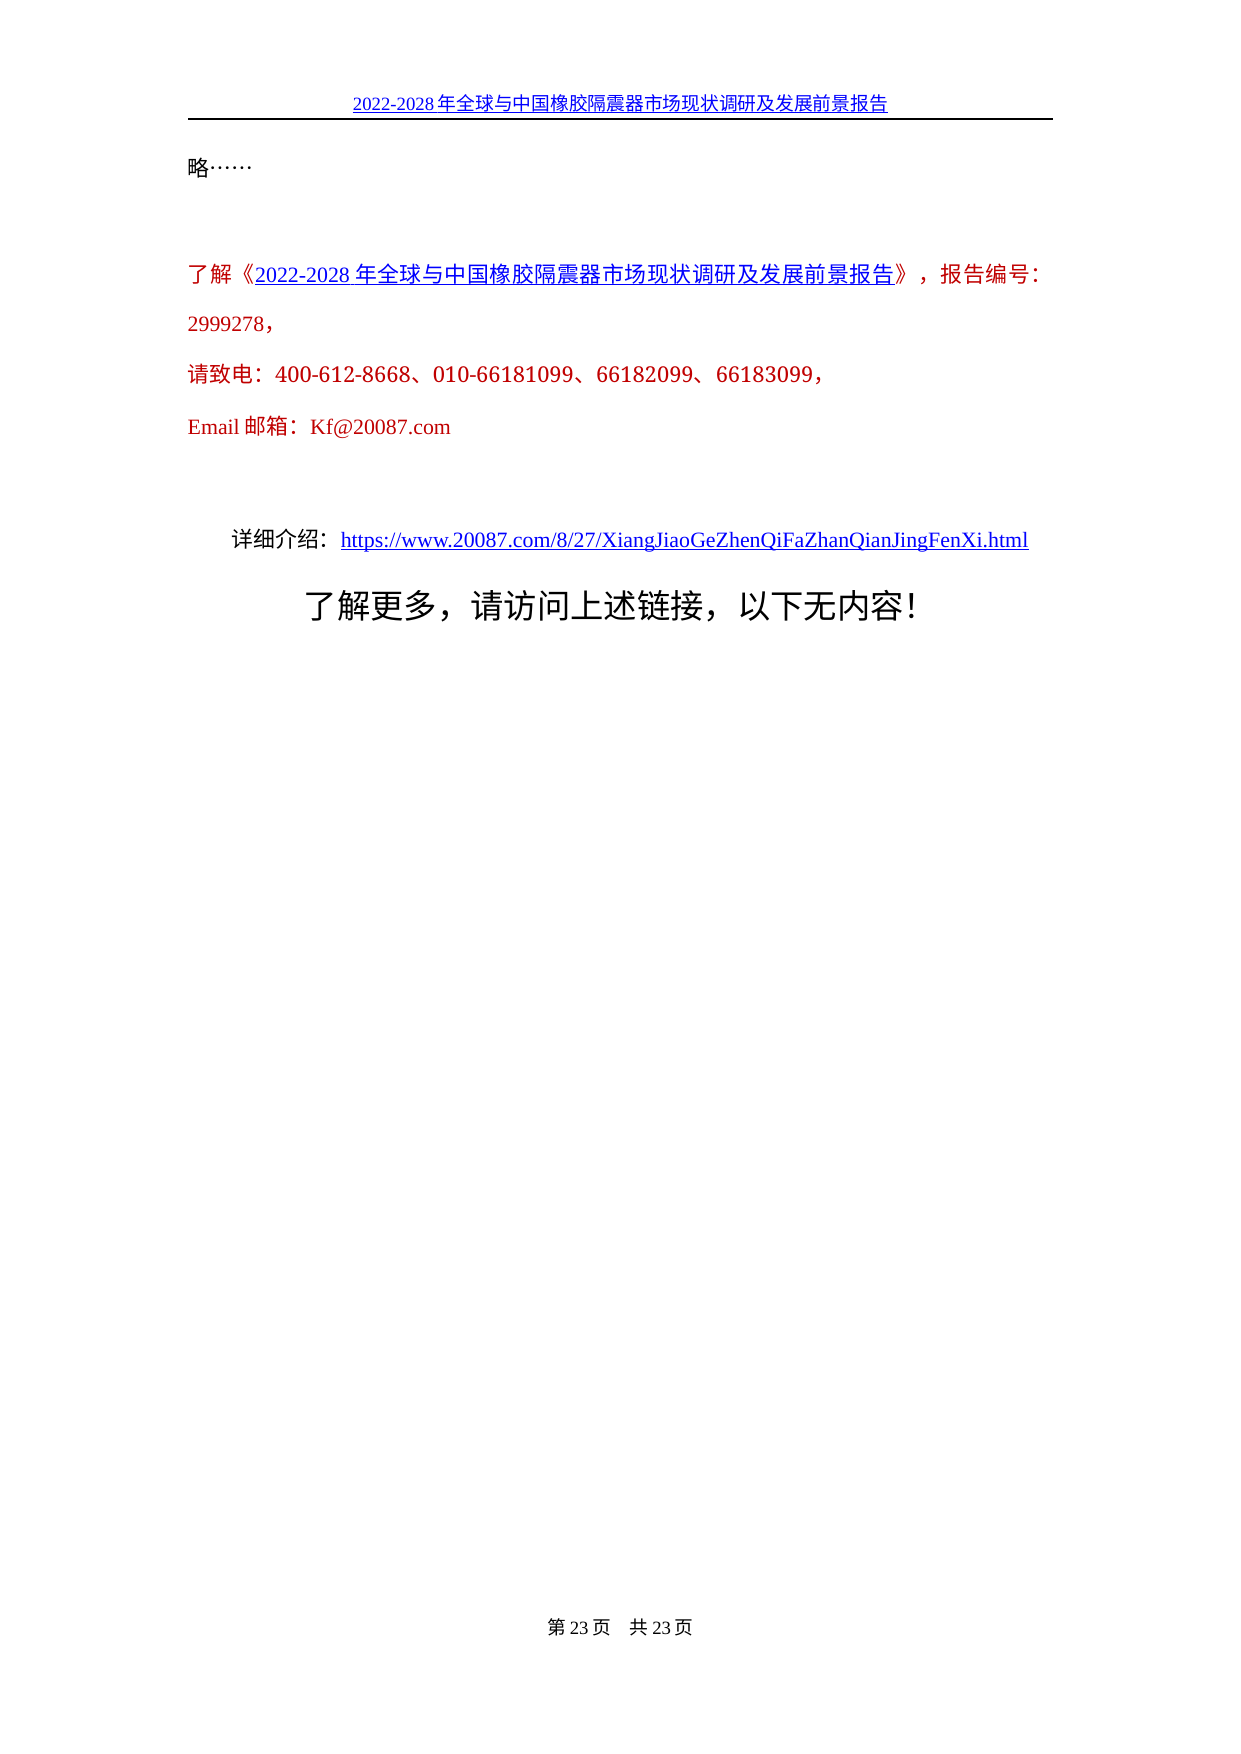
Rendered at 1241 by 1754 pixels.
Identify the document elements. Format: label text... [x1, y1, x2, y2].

text 请致电：400-612-8668、010-66181099、66182099、66183099， [187, 357, 1053, 389]
text Email邮箱：Kf@20087.com [187, 408, 1053, 441]
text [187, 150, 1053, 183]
text 详细介绍：https://www.20087.com/8/27/XiangJiaoGeZhenQiFaZhanQianJingFenXi.html [187, 521, 1053, 554]
text 了解《2022-2028年全球与中国橡胶隔震器市场现状调研及发展前景报告》，报告编号：2999278， [187, 257, 1053, 338]
title 了解更多，请访问上述链接，以下无内容！ [187, 571, 1053, 636]
